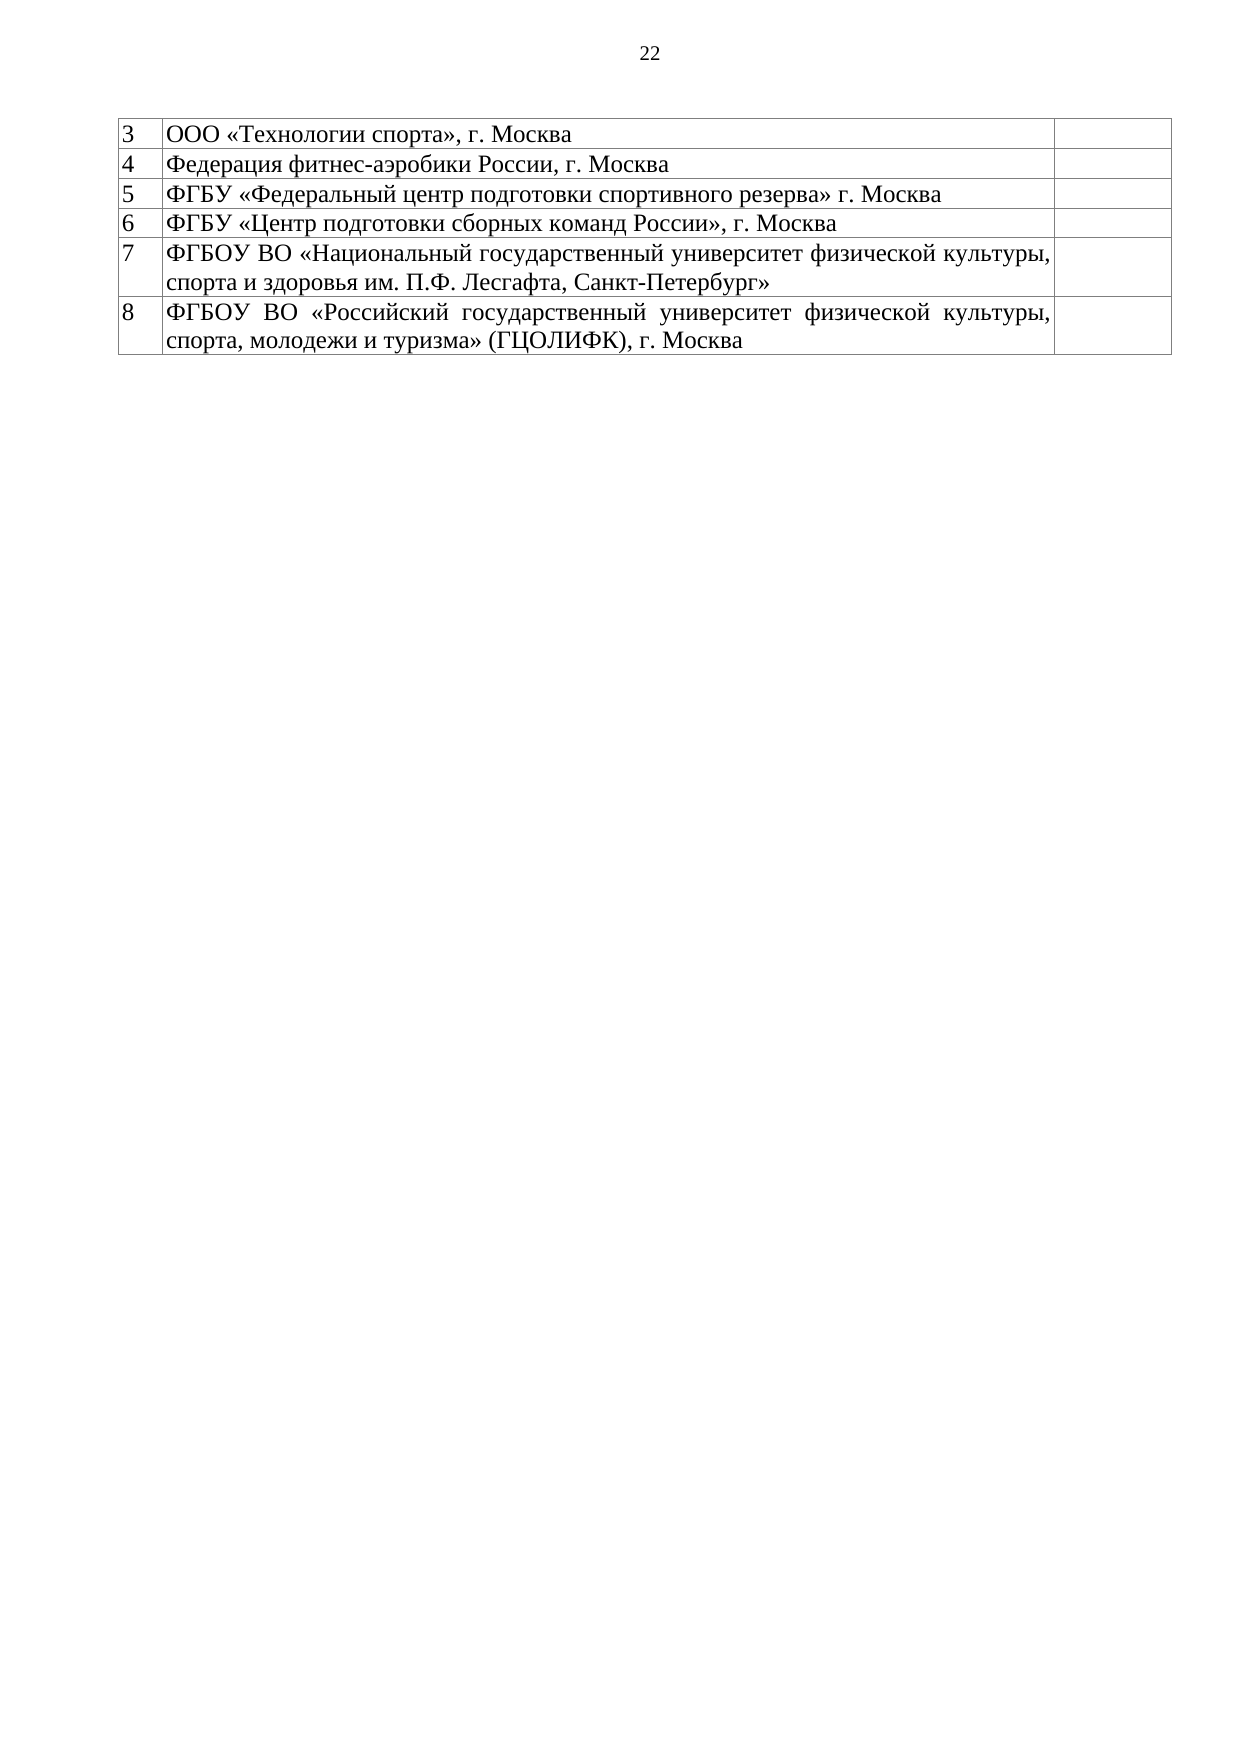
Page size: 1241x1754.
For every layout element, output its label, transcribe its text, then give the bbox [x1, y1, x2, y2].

table_cell [1055, 149, 1171, 178]
table_cell 7 [119, 238, 162, 296]
table_cell ФГБУ «Федеральный центр подготовки спортивного резерва» г. Москва [163, 179, 1054, 207]
table_cell ООО «Технологии спорта», г. Москва [163, 119, 1054, 148]
table_cell 3 [119, 119, 162, 148]
table_cell 6 [119, 209, 162, 237]
table_cell ФГБОУ ВО «Российский государственный университет физической культуры, спорта, молодежи и туризма» (ГЦОЛИФК), г. Москва [163, 297, 1054, 354]
table_cell 5 [119, 179, 162, 207]
table_cell [1055, 209, 1171, 237]
table_cell [1055, 297, 1171, 354]
table_cell 4 [119, 149, 162, 178]
table_cell 8 [119, 297, 162, 354]
table_cell Федерация фитнес-аэробики России, г. Москва [163, 149, 1054, 178]
table_cell [1055, 238, 1171, 296]
table_cell [1055, 119, 1171, 148]
table_cell ФГБУ «Центр подготовки сборных команд России», г. Москва [163, 209, 1054, 237]
table_cell ФГБОУ ВО «Национальный государственный университет физической культуры, спорта и здоровья им. П.Ф. Лесгафта, Санкт-Петербург» [163, 238, 1054, 296]
table_cell [1055, 179, 1171, 207]
